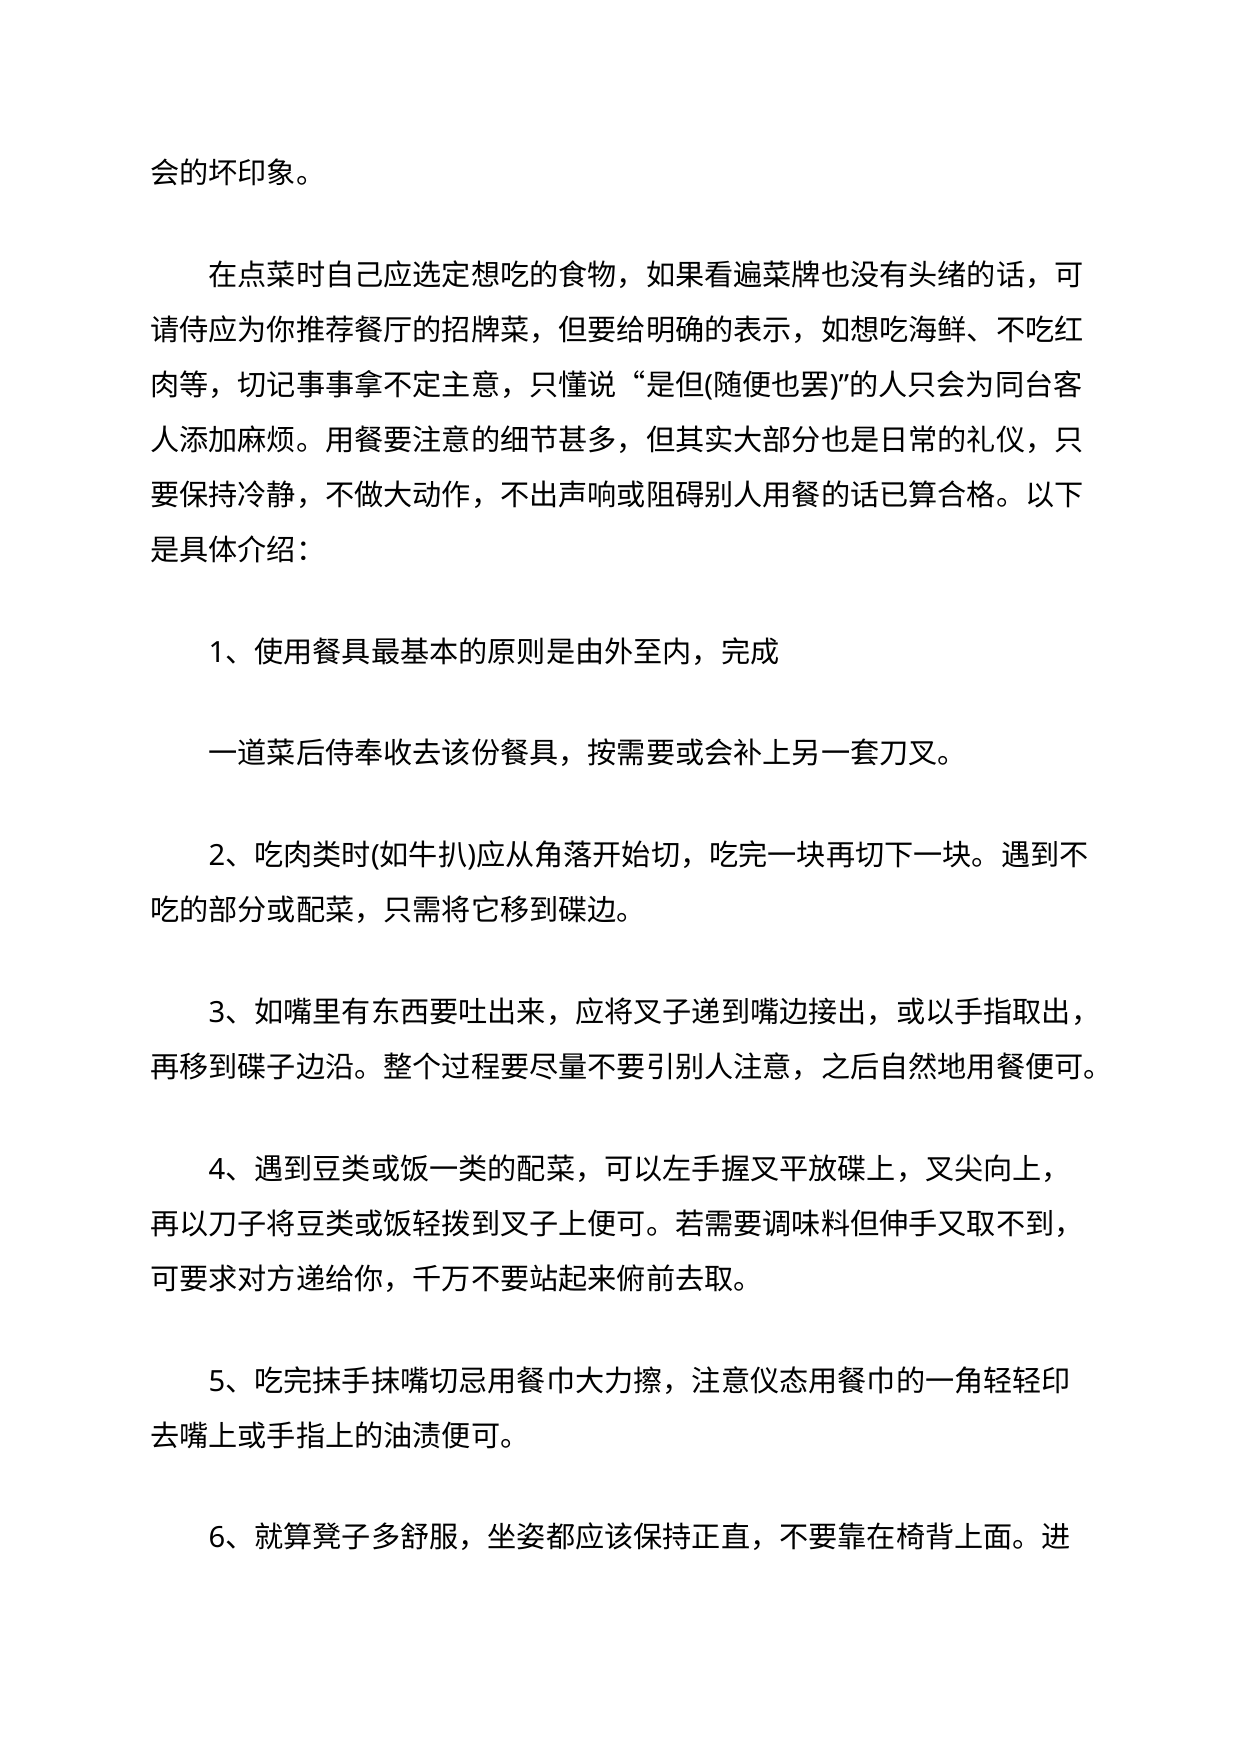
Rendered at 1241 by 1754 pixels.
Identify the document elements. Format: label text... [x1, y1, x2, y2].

text 3、如嘴里有东西要吐出来，应将叉子递到嘴边接出，或以手指取出，再移到碟子边沿。整个过程要尽量不要引别人注意，之后自然地用餐便可。 [150, 989, 1090, 1086]
text 在点菜时自己应选定想吃的食物，如果看遍菜牌也没有头绪的话，可请侍应为你推荐餐厅的招牌菜，但要给明确的表示，如想吃海鲜、不吃红肉等，切记事事拿不定主意，只懂说“是但(随便也罢)”的人只会为同台客人添加麻烦。用餐要注意的细节甚多，但其实大部分也是日常的礼仪，只要保持冷静，不做大动作，不出声响或阻碍别人用餐的话已算合格。以下是具体介绍： [150, 252, 1090, 569]
text 5、吃完抹手抹嘴切忌用餐巾大力擦，注意仪态用餐巾的一角轻轻印去嘴上或手指上的油渍便可。 [150, 1357, 1090, 1454]
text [150, 1514, 1090, 1556]
text 一道菜后侍奉收去该份餐具，按需要或会补上另一套刀叉。 [150, 730, 1090, 772]
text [150, 150, 1090, 192]
text 1、使用餐具最基本的原则是由外至内，完成 [150, 628, 1090, 671]
text 2、吃肉类时(如牛扒)应从角落开始切，吃完一块再切下一块。遇到不吃的部分或配菜，只需将它移到碟边。 [150, 832, 1090, 929]
text 4、遇到豆类或饭一类的配菜，可以左手握叉平放碟上，叉尖向上，再以刀子将豆类或饭轻拨到叉子上便可。若需要调味料但伸手又取不到，可要求对方递给你，千万不要站起来俯前去取。 [150, 1145, 1090, 1298]
